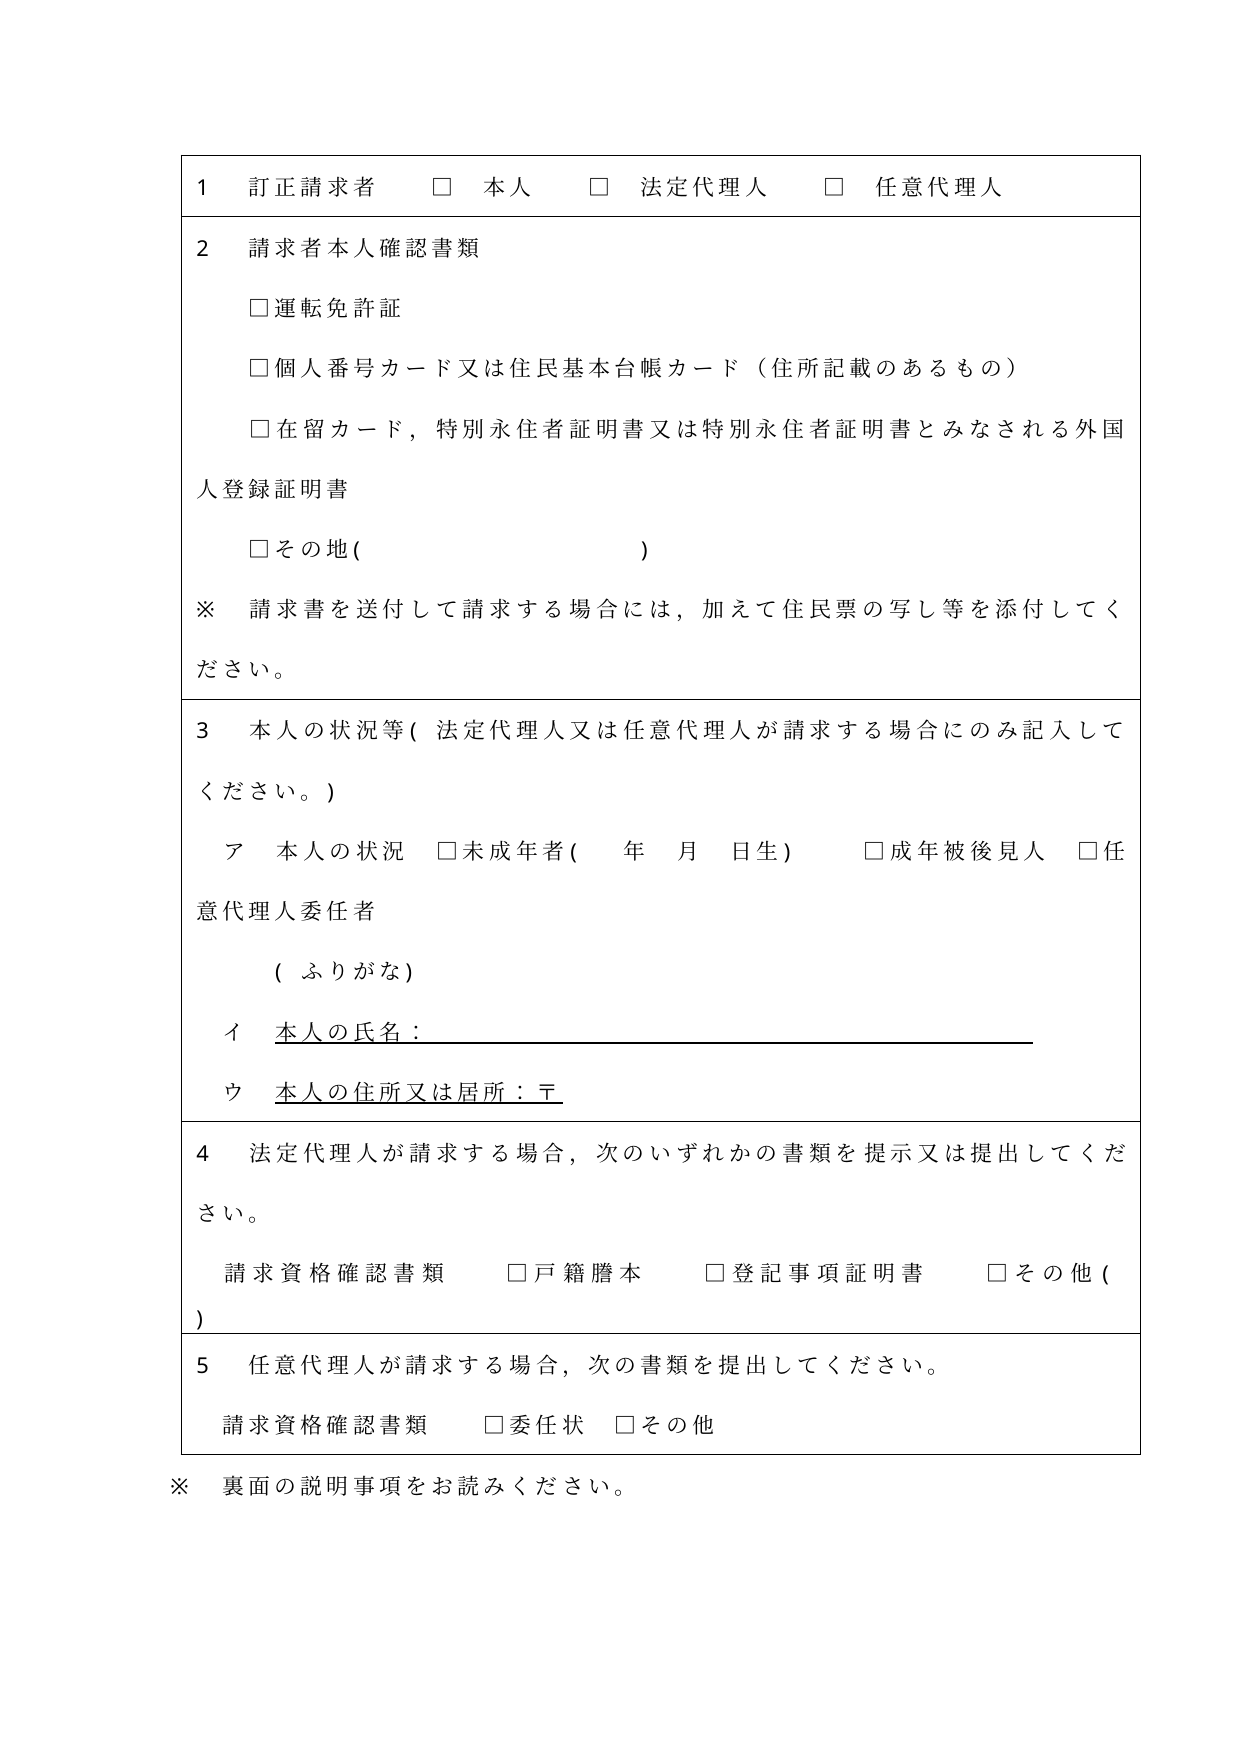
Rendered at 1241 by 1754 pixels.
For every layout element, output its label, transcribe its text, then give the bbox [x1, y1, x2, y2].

table_cell 3 本人の状況等(法定代理人又は任意代理人が請求する場合にのみ記入してください。) ア 本人の状況 □未成年者( 年 月 日生) □成年被後見人 □任意代理人委任者 (ふりがな) イ 本人の氏名： ウ 本人の住所又は居所：〒 [182, 700, 1140, 1121]
table_header 1 訂正請求者 □ 本人 □ 法定代理人 □ 任意代理人 [182, 156, 1140, 216]
table_cell 2 請求者本人確認書類 □運転免許証 □個人番号カード又は住民基本台帳カード（住所記載のあるもの） □在留カード，特別永住者証明書又は特別永住者証明書とみなされる外国人登録証明書 □その地( ) ※ 請求書を送付して請求する場合には，加えて住民票の写し等を添付してください。 [182, 217, 1140, 698]
table_cell 5 任意代理人が請求する場合，次の書類を提出してください。 請求資格確認書類 □委任状 □その他 [182, 1334, 1140, 1454]
text ※ 裏面の説明事項をお読みください。 [170, 1455, 1111, 1515]
table_cell 4 法定代理人が請求する場合，次のいずれかの書類を提示又は提出してください。 請求資格確認書類 □戸籍謄本 □登記事項証明書 □その他( ) [182, 1122, 1140, 1333]
